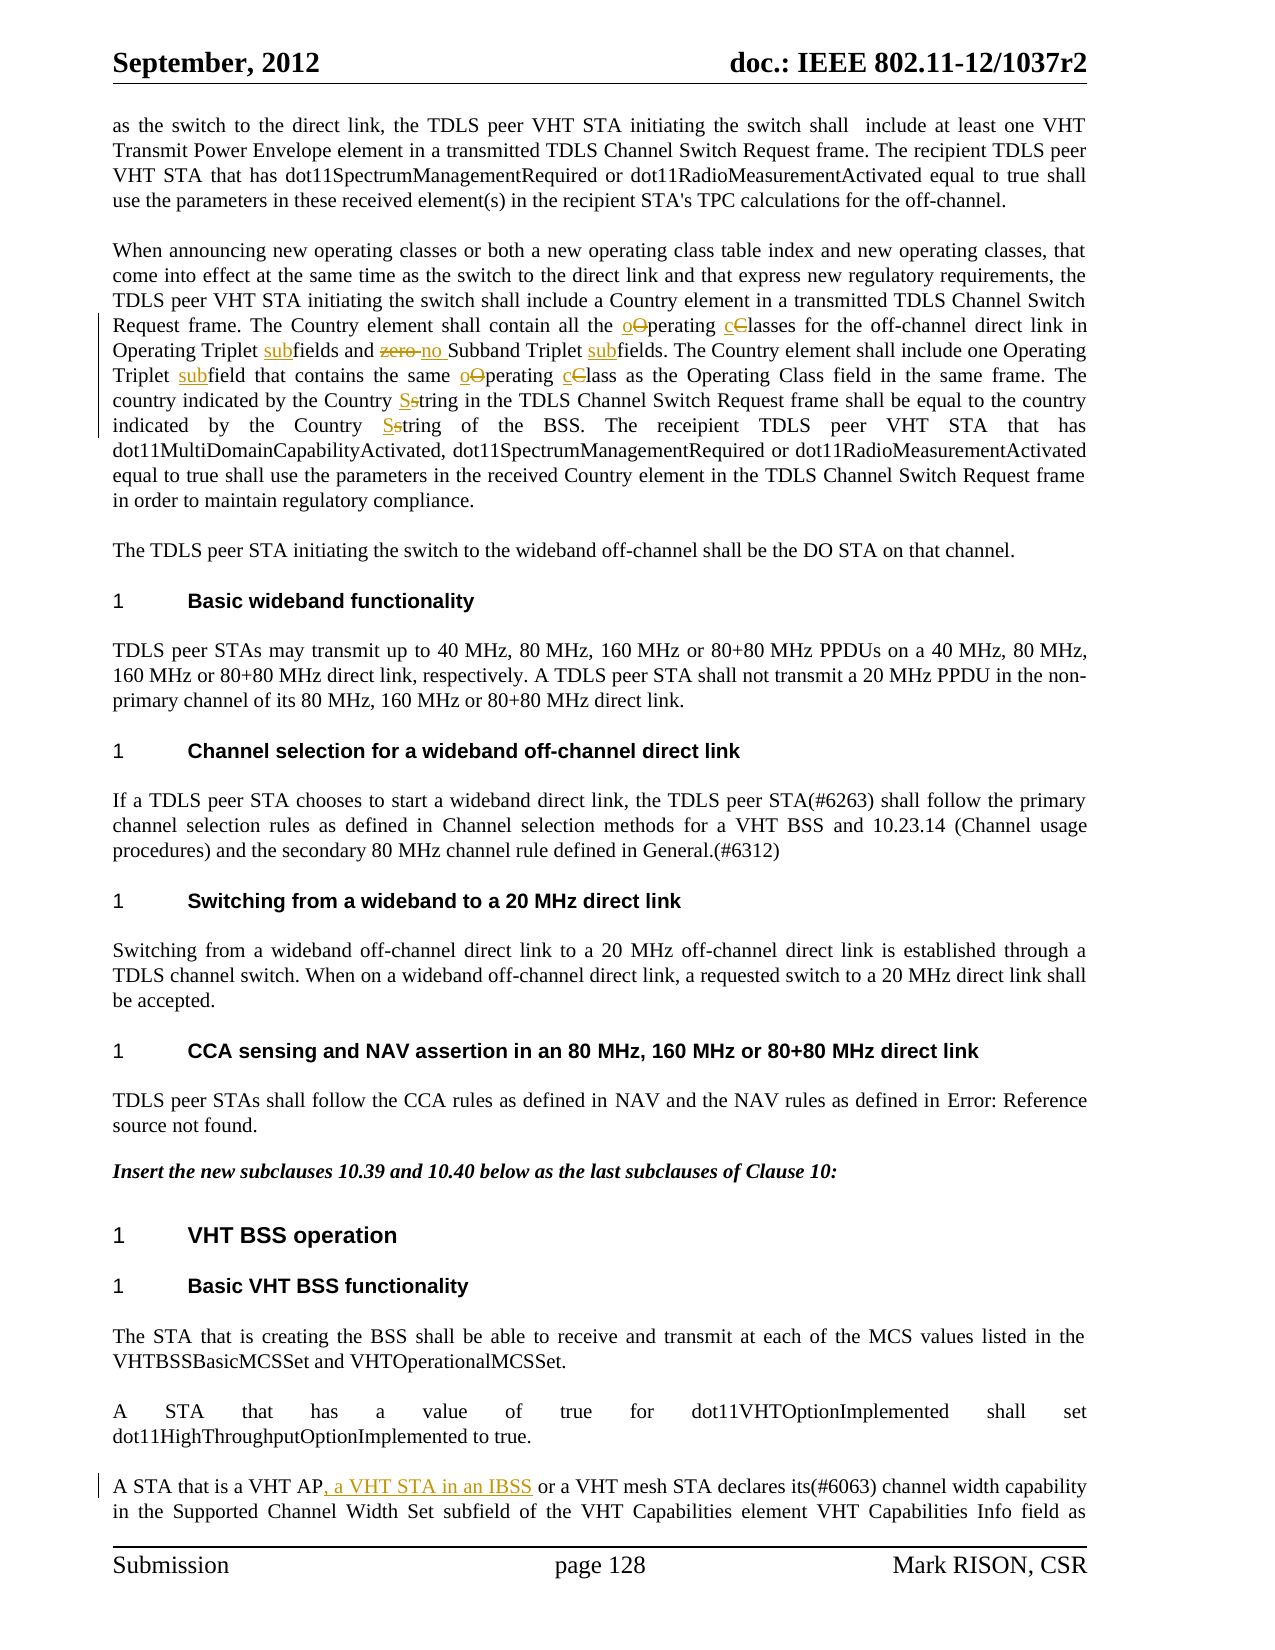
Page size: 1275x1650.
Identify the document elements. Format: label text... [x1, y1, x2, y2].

list Channel selection for a wideband off-channel direct link [112, 737, 1087, 762]
text When announcing new operating classes or both a new operating class table index and new operating classes, that come into effect at the same time as the switch to the direct link and that express new regulatory requirements, the TDLS peer VHT STA initiating the switch shall include a Country element in a transmitted TDLS Channel Switch Request frame. The Country element shall contain all the perating lasses for the off-channel direct link in Operating Triplet fields and Subband Triplet fields. The Country element shall include one Operating Triplet field that contains the same perating lass as the Operating Class field in the same frame. The country indicated by the Country tring in the TDLS Channel Switch Request frame shall be equal to the country indicated by the Country tring of the BSS. The receipient TDLS peer VHT STA that has dot11MultiDomainCapabilityActivated, dot11SpectrumManagementRequired or dot11RadioMeasurementActivated equal to true shall use the parameters in the received Country element in the TDLS Channel Switch Request frame in order to maintain regulatory compliance. [112, 237, 1087, 512]
text The TDLS peer STA initiating the switch to the wideband off-channel shall be the DO STA on that channel. [112, 537, 1087, 562]
text The STA that is creating the BSS shall be able to receive and transmit at each of the MCS values listed in the VHTBSSBasicMCSSet and VHTOperationalMCSSet. [112, 1323, 1087, 1373]
list Switching from a wideband to a 20 MHz direct link [112, 887, 1087, 912]
list CCA sensing and NAV assertion in an 80 MHz, 160 MHz or 80+80 MHz direct link [112, 1037, 1087, 1062]
list Basic VHT BSS functionality [112, 1273, 1087, 1298]
text A STA that has a value of true for dot11VHTOptionImplemented shall set dot11HighThroughputOptionImplemented to true. [112, 1398, 1087, 1448]
text Switching from a wideband off-channel direct link to a 20 MHz off-channel direct link is established through a TDLS channel switch. When on a wideband off-channel direct link, a requested switch to a 20 MHz direct link shall be accepted. [112, 937, 1087, 1012]
list VHT BSS operation [112, 1221, 1087, 1248]
text TDLS peer STAs may transmit up to 40 MHz, 80 MHz, 160 MHz or 80+80 MHz PPDUs on a 40 MHz, 80 MHz, 160 MHz or 80+80 MHz direct link, respectively. A TDLS peer STA shall not transmit a 20 MHz PPDU in the non-primary channel of its 80 MHz, 160 MHz or 80+80 MHz direct link. [112, 637, 1087, 712]
list Basic wideband functionality [112, 587, 1087, 612]
text If a TDLS peer STA chooses to start a wideband direct link, the TDLS peer STA(#6263) shall follow the primary channel selection rules as defined in Channel selection methods for a VHT BSS and 10.23.14 (Channel usage procedures) and the secondary 80 MHz channel rule defined in General.(#6312) [112, 787, 1087, 862]
text Insert the new subclauses 10.39 and 10.40 below as the last subclauses of Clause 10: [112, 1158, 1087, 1183]
